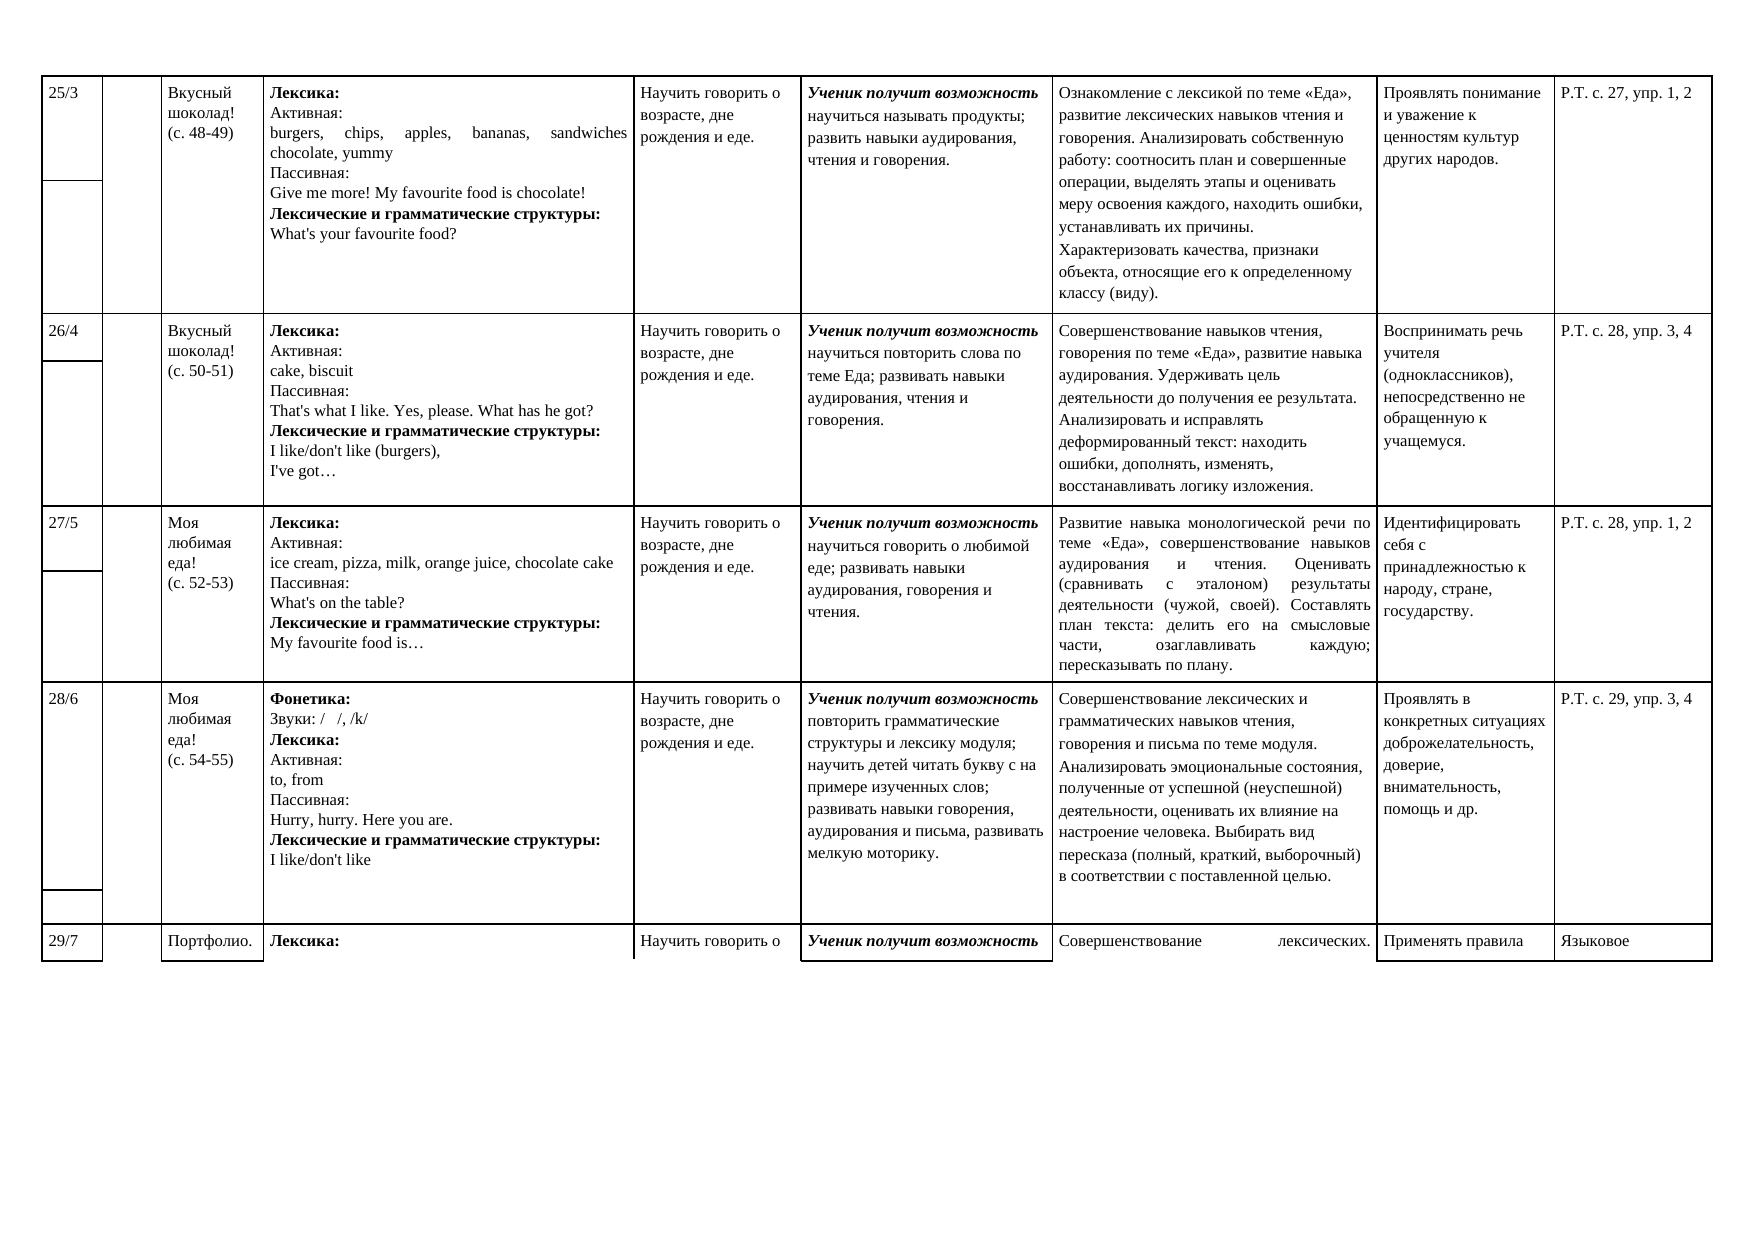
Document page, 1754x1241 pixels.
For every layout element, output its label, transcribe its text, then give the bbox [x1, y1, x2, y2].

table_cell 28/6 [43, 683, 102, 889]
table_cell Вкусный шоколад! (с. 48-49) [162, 77, 263, 313]
table_cell Фонетика: Звуки: / /, /k/ Лексика: Активная: to, from Пассивная: Hurry, hurry. Here you are. Лексические и грамматические структуры: I like/don't like [264, 683, 633, 923]
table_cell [634, 925, 800, 960]
table_cell Совершенствование навыков чтения, говорения по теме «Еда», развитие навыка аудирования. Удерживать цель деятельности до получения ее результата. Анализировать и исправлять деформированный текст: находить ошибки, дополнять, изменять, восстанавливать логику изложения. [1053, 314, 1376, 505]
table_cell Вкусный шоколад! (с. 50-51) [162, 314, 263, 505]
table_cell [802, 925, 1052, 960]
table_cell [103, 889, 161, 923]
table_cell [103, 314, 161, 360]
table_cell Научить говорить о возрасте, дне рождения и еде. [635, 683, 800, 923]
table_cell [43, 362, 102, 505]
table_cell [264, 925, 634, 960]
table_cell Развитие навыка монологической речи по теме «Еда», совершенствование навыков аудирования и чтения. Оценивать (сравнивать с эталоном) результаты деятельности (чужой, своей). Составлять план текста: делить его на смысловые части, озаглавливать каждую; пересказывать по плану. [1053, 507, 1376, 681]
table_cell Моя любимая еда! (с. 54-55) [162, 683, 263, 923]
table_cell [103, 180, 161, 313]
table_cell Идентифицировать себя с принадлежностью к народу, стране, государству. [1378, 507, 1554, 681]
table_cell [1378, 925, 1554, 960]
table_cell Ученик получит возможность научиться говорить о любимой еде; развивать навыки аудирования, говорения и чтения. [802, 507, 1052, 681]
table_cell Ознакомление с лексикой по теме «Еда», развитие лексических навыков чтения и говорения. Анализировать собственную работу: соотносить план и совершенные операции, выделять этапы и оценивать меру освоения каждого, находить ошибки, устанавливать их причины. Характеризовать качества, признаки объекта, относящие его к определенному классу (виду). [1053, 77, 1376, 313]
table_cell Научить говорить о возрасте, дне рождения и еде. [635, 314, 800, 505]
table_cell [103, 925, 161, 960]
table_cell Ученик получит возможность научиться называть продукты; развить навыки аудирования, чтения и говорения. [802, 77, 1052, 313]
table_cell Р.Т. с. 29, упр. 3, 4 [1555, 683, 1711, 923]
table_cell 25/3 [43, 77, 102, 180]
table_cell Совершенствование лексических и грамматических навыков чтения, говорения и письма по теме модуля. Анализировать эмоциональные состояния, полученные от успешной (неуспешной) деятельности, оценивать их влияние на настроение человека. Выбирать вид пересказа (полный, краткий, выборочный) в соответствии с поставленной целью. [1053, 683, 1376, 923]
table_cell Лексика: Активная: ice cream, pizza, milk, orange juice, chocolate cake Пассивная: What's on the table? Лексические и грамматические структуры: My favourite food is… [264, 507, 633, 681]
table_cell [162, 925, 263, 960]
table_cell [635, 77, 800, 313]
table_cell Проявлять понимание и уважение к ценностям культур других народов. [1378, 77, 1554, 313]
table_cell Ученик получит возможность научиться повторить слова по теме Еда; развивать навыки аудирования, чтения и говорения. [802, 314, 1052, 505]
table_cell Ученик получит возможность повторить грамматические структуры и лексику модуля; научить детей читать букву c на примере изученных слов; развивать навыки говорения, аудирования и письма, развивать мелкую моторику. [802, 683, 1052, 923]
table_cell Р.Т. с. 28, упр. 1, 2 [1555, 507, 1711, 681]
table_cell 29/7 [43, 925, 102, 960]
table_cell [43, 181, 102, 313]
table_cell [103, 77, 161, 180]
table_cell Моя любимая еда! (с. 52-53) [162, 507, 263, 681]
table_cell 26/4 [43, 314, 102, 360]
table_cell Лексика: Активная: cake, biscuit Пассивная: That's what I like. Yes, please. What has he got? Лексические и грамматические структуры: I like/don't like (burgers), I've got… [264, 314, 633, 505]
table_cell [1555, 925, 1711, 960]
table_cell Научить говорить о возрасте, дне рождения и еде. [635, 507, 800, 681]
table_cell Проявлять в конкретных ситуациях доброжелательность, доверие, внимательность, помощь и др. [1378, 683, 1554, 923]
table_cell Р.Т. с. 27, упр. 1, 2 [1555, 77, 1711, 313]
table_cell [103, 360, 161, 505]
table_cell [103, 683, 161, 889]
table_cell Воспринимать речь учителя (одноклассников), непосредственно не обращенную к учащемуся. [1378, 314, 1554, 505]
table_cell [43, 891, 102, 923]
table_cell 27/5 [43, 507, 102, 570]
table_cell [103, 507, 161, 570]
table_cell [1053, 925, 1376, 960]
table_cell [103, 570, 161, 681]
table_cell Р.Т. с. 28, упр. 3, 4 [1555, 314, 1711, 505]
table_cell Лексика: Активная: burgers, chips, apples, bananas, sandwiches сhocolate, yummy Пассивная: Give me more! My favourite food is chocolate! Лексические и грамматические структуры: What's your favourite food? [264, 77, 633, 313]
table_cell [43, 572, 102, 681]
